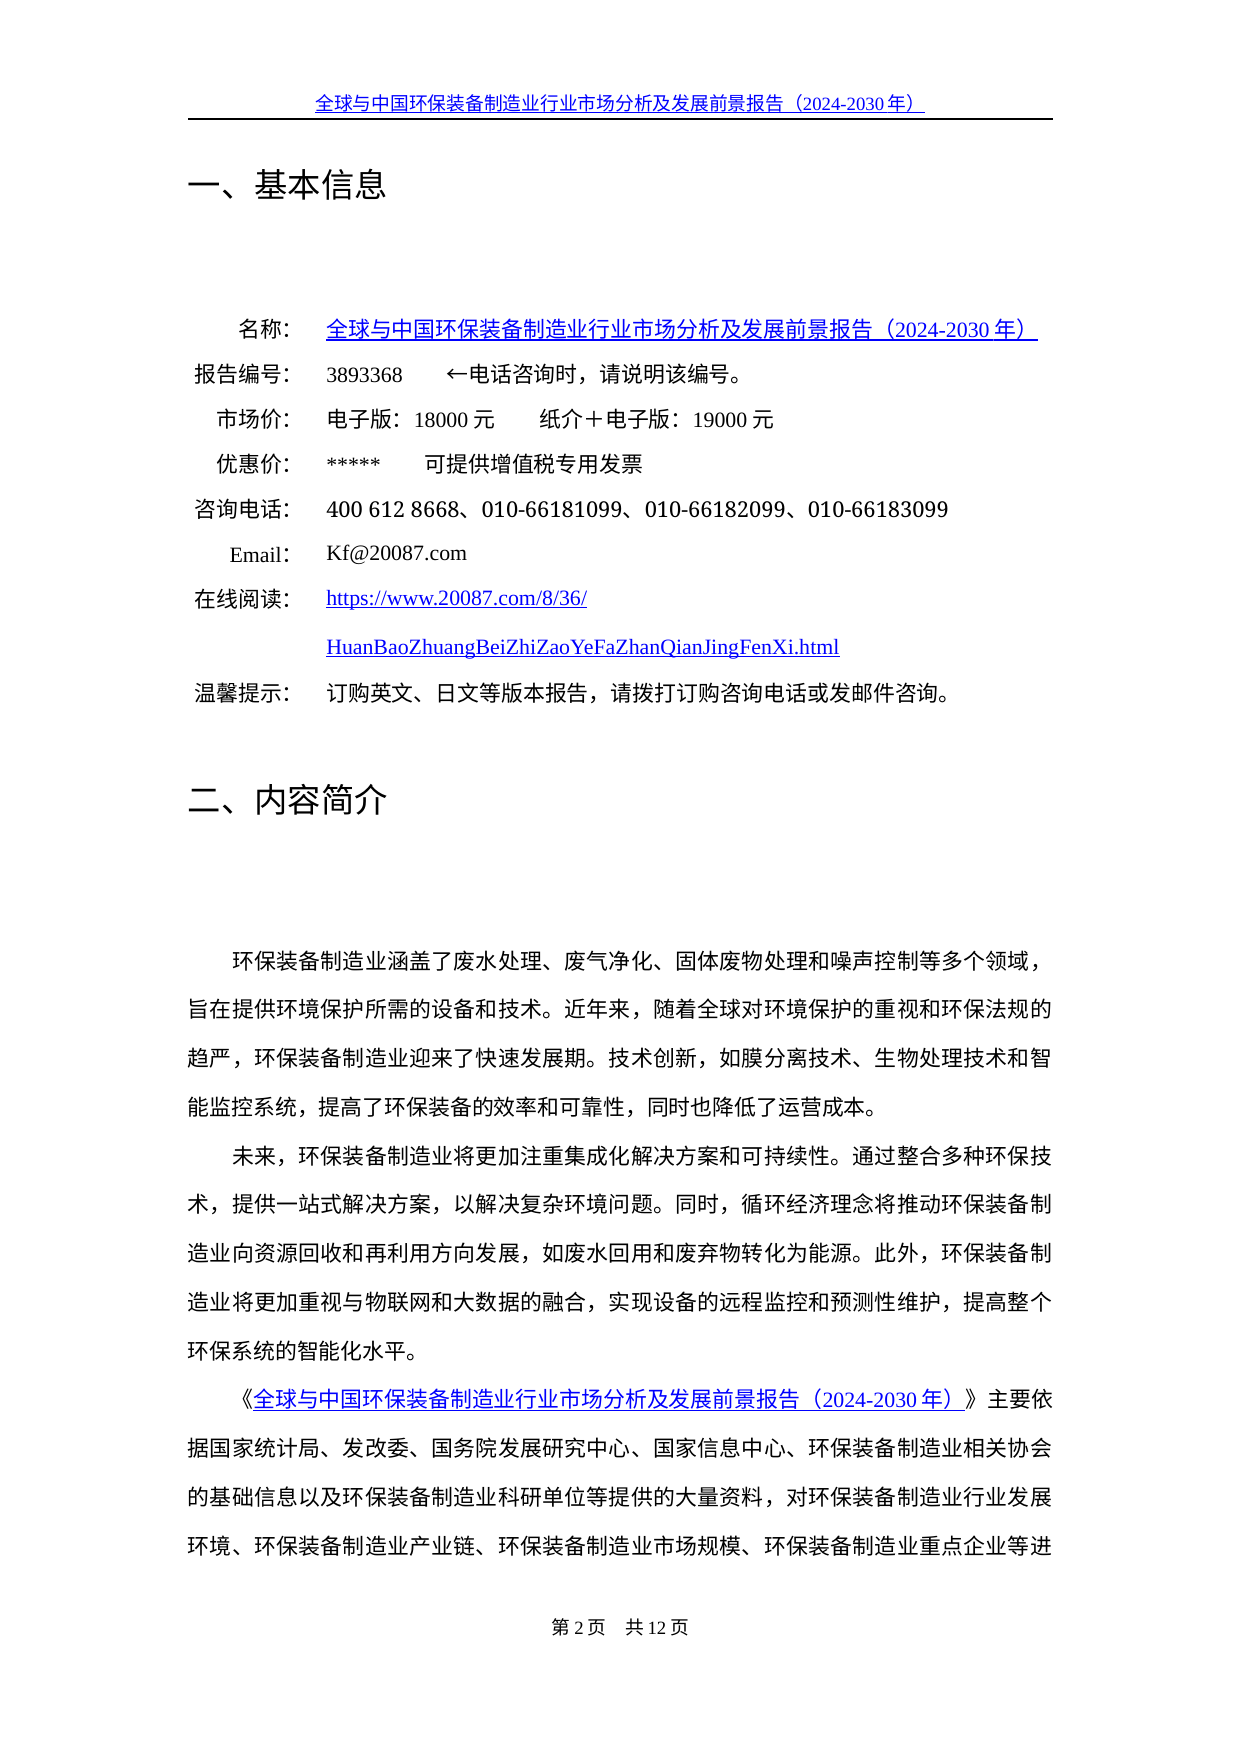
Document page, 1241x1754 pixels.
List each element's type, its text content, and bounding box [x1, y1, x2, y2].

table_cell 电子版：18000 元 纸介＋电子版：19000 元 [315, 402, 1073, 447]
table_cell 在线阅读： [167, 582, 315, 675]
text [187, 943, 1053, 1561]
table_cell 3893368 ←电话咨询时，请说明该编号。 [315, 357, 1073, 402]
table_cell 优惠价： [167, 447, 315, 492]
title 二、内容简介 [187, 766, 1053, 831]
table_cell 咨询电话： [167, 492, 315, 537]
table_cell ***** 可提供增值税专用发票 [315, 447, 1073, 492]
table_cell [315, 582, 1073, 675]
table_cell 订购英文、日文等版本报告，请拨打订购咨询电话或发邮件咨询。 [315, 675, 1073, 720]
table_cell Email： [167, 537, 315, 582]
table_header 全球与中国环保装备制造业行业市场分析及发展前景报告（2024-2030年） [315, 312, 1073, 357]
table_cell 温馨提示： [167, 675, 315, 720]
table_cell 报告编号： [167, 357, 315, 402]
table_cell Kf@20087.com [315, 537, 1073, 582]
table_cell 400 612 8668、010-66181099、010-66182099、010-66183099 [315, 492, 1073, 537]
table_cell 市场价： [167, 402, 315, 447]
table_header 名称： [167, 312, 315, 357]
title 一、基本信息 [187, 150, 1053, 215]
